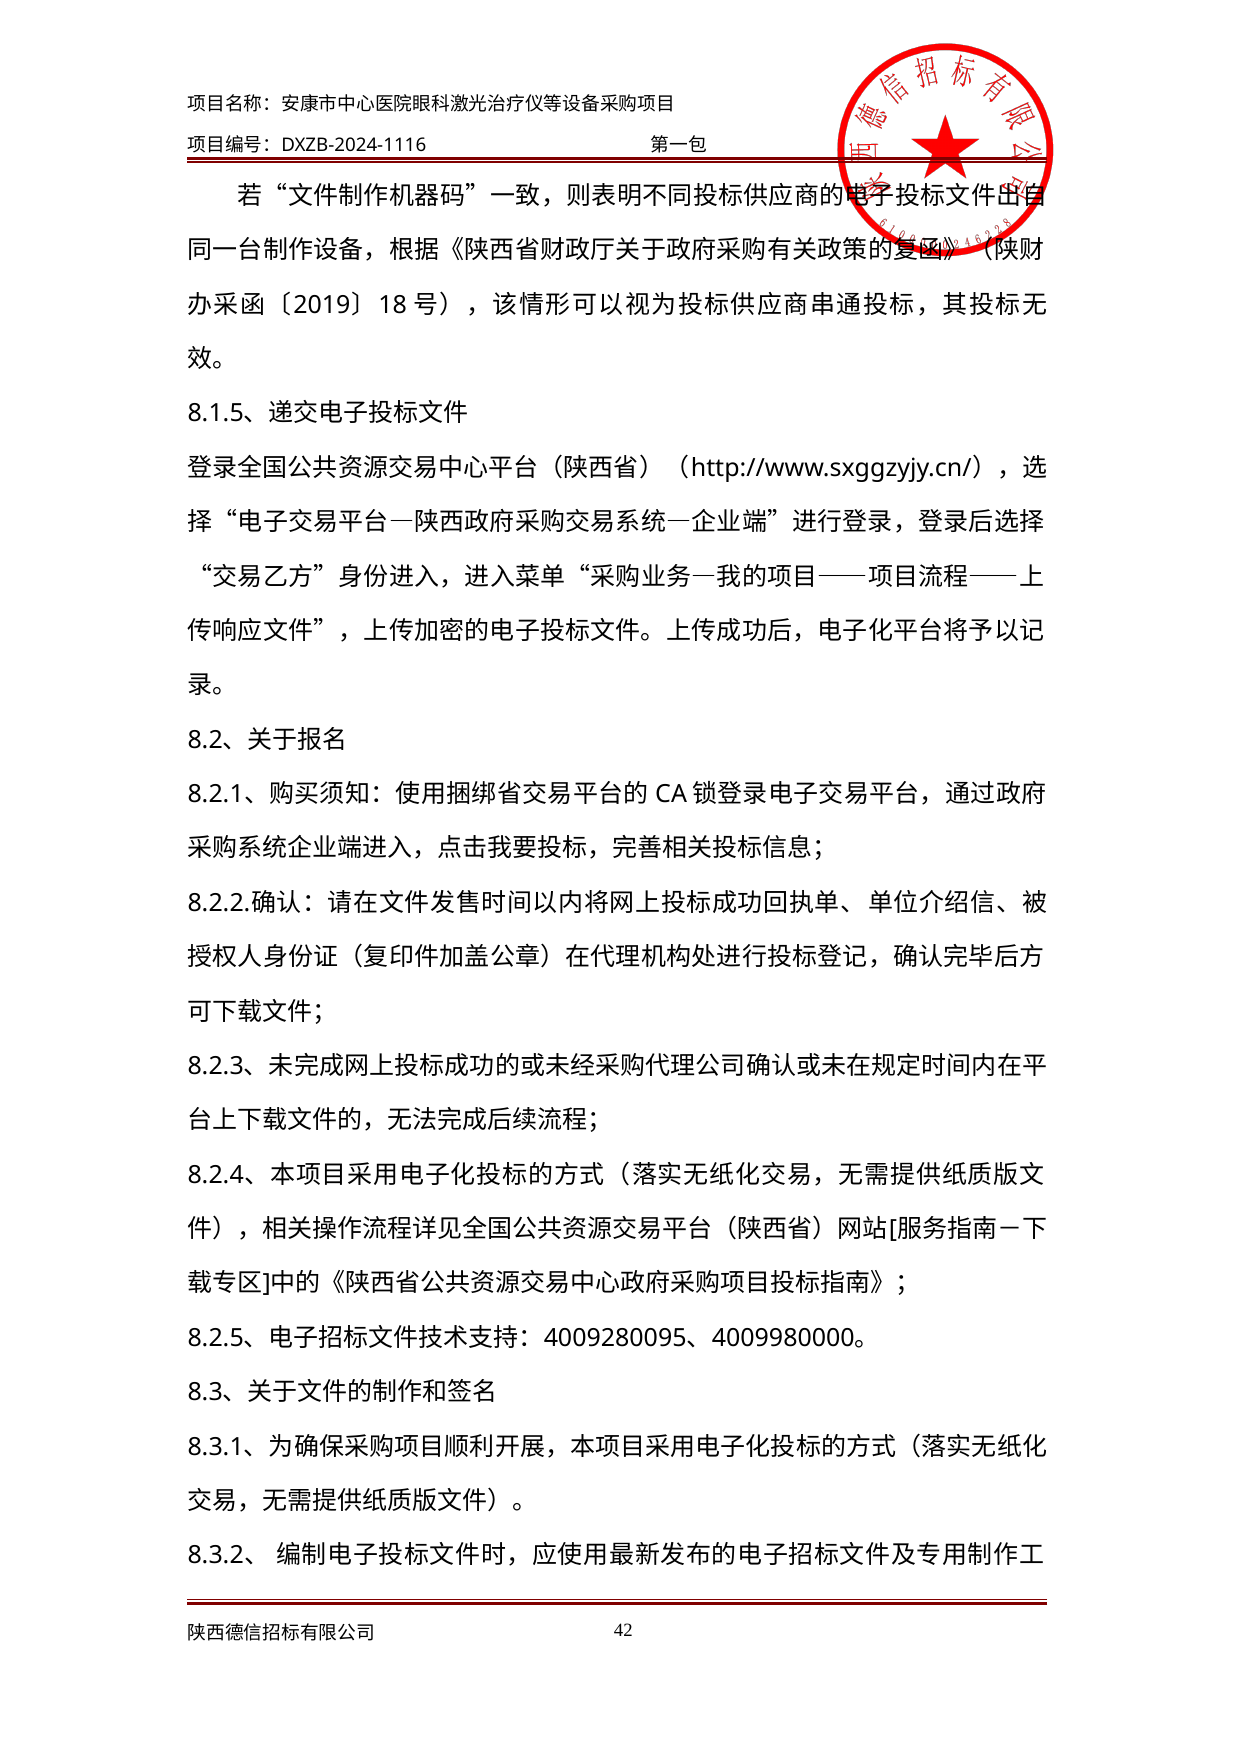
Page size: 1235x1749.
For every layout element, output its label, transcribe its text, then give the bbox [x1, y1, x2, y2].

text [187, 1535, 1047, 1571]
text 若“文件制作机器码”一致，则表明不同投标供应商的电子投标文件出自同一台制作设备，根据《陕西省财政厅关于政府采购有关政策的复函》（陕财办采函〔2019〕18号），该情形可以视为投标供应商串通投标，其投标无效。 [187, 175, 1047, 375]
text 8.2.1、购买须知：使用捆绑省交易平台的CA锁登录电子交易平台，通过政府采购系统企业端进入，点击我要投标，完善相关投标信息； [187, 773, 1047, 864]
text 8.2.2.确认：请在文件发售时间以内将网上投标成功回执单、单位介绍信、被授权人身份证（复印件加盖公章）在代理机构处进行投标登记，确认完毕后方可下载文件； [187, 882, 1047, 1027]
text 8.2.4、本项目采用电子化投标的方式（落实无纸化交易，无需提供纸质版文件），相关操作流程详见全国公共资源交易平台（陕西省）网站[服务指南－下载专区]中的《陕西省公共资源交易中心政府采购项目投标指南》； [187, 1154, 1047, 1299]
text 8.3、关于文件的制作和签名 [187, 1372, 1047, 1408]
text 8.1.5、递交电子投标文件 [187, 393, 1047, 429]
picture [835, 40, 1057, 260]
text 8.2.3、未完成网上投标成功的或未经采购代理公司确认或未在规定时间内在平台上下载文件的，无法完成后续流程； [187, 1045, 1047, 1136]
text 8.3.1、为确保采购项目顺利开展，本项目采用电子化投标的方式（落实无纸化交易，无需提供纸质版文件）。 [187, 1426, 1047, 1517]
text 登录全国公共资源交易中心平台（陕西省）（http://www.sxggzyjy.cn/），选择“电子交易平台—陕西政府采购交易系统—企业端”进行登录，登录后选择“交易乙方”身份进入，进入菜单“采购业务—我的项目——项目流程——上传响应文件”，上传加密的电子投标文件。上传成功后，电子化平台将予以记录。 [187, 447, 1047, 701]
text 8.2.5、电子招标文件技术支持：4009280095、4009980000。 [187, 1317, 1047, 1353]
text 8.2、关于报名 [187, 719, 1047, 755]
